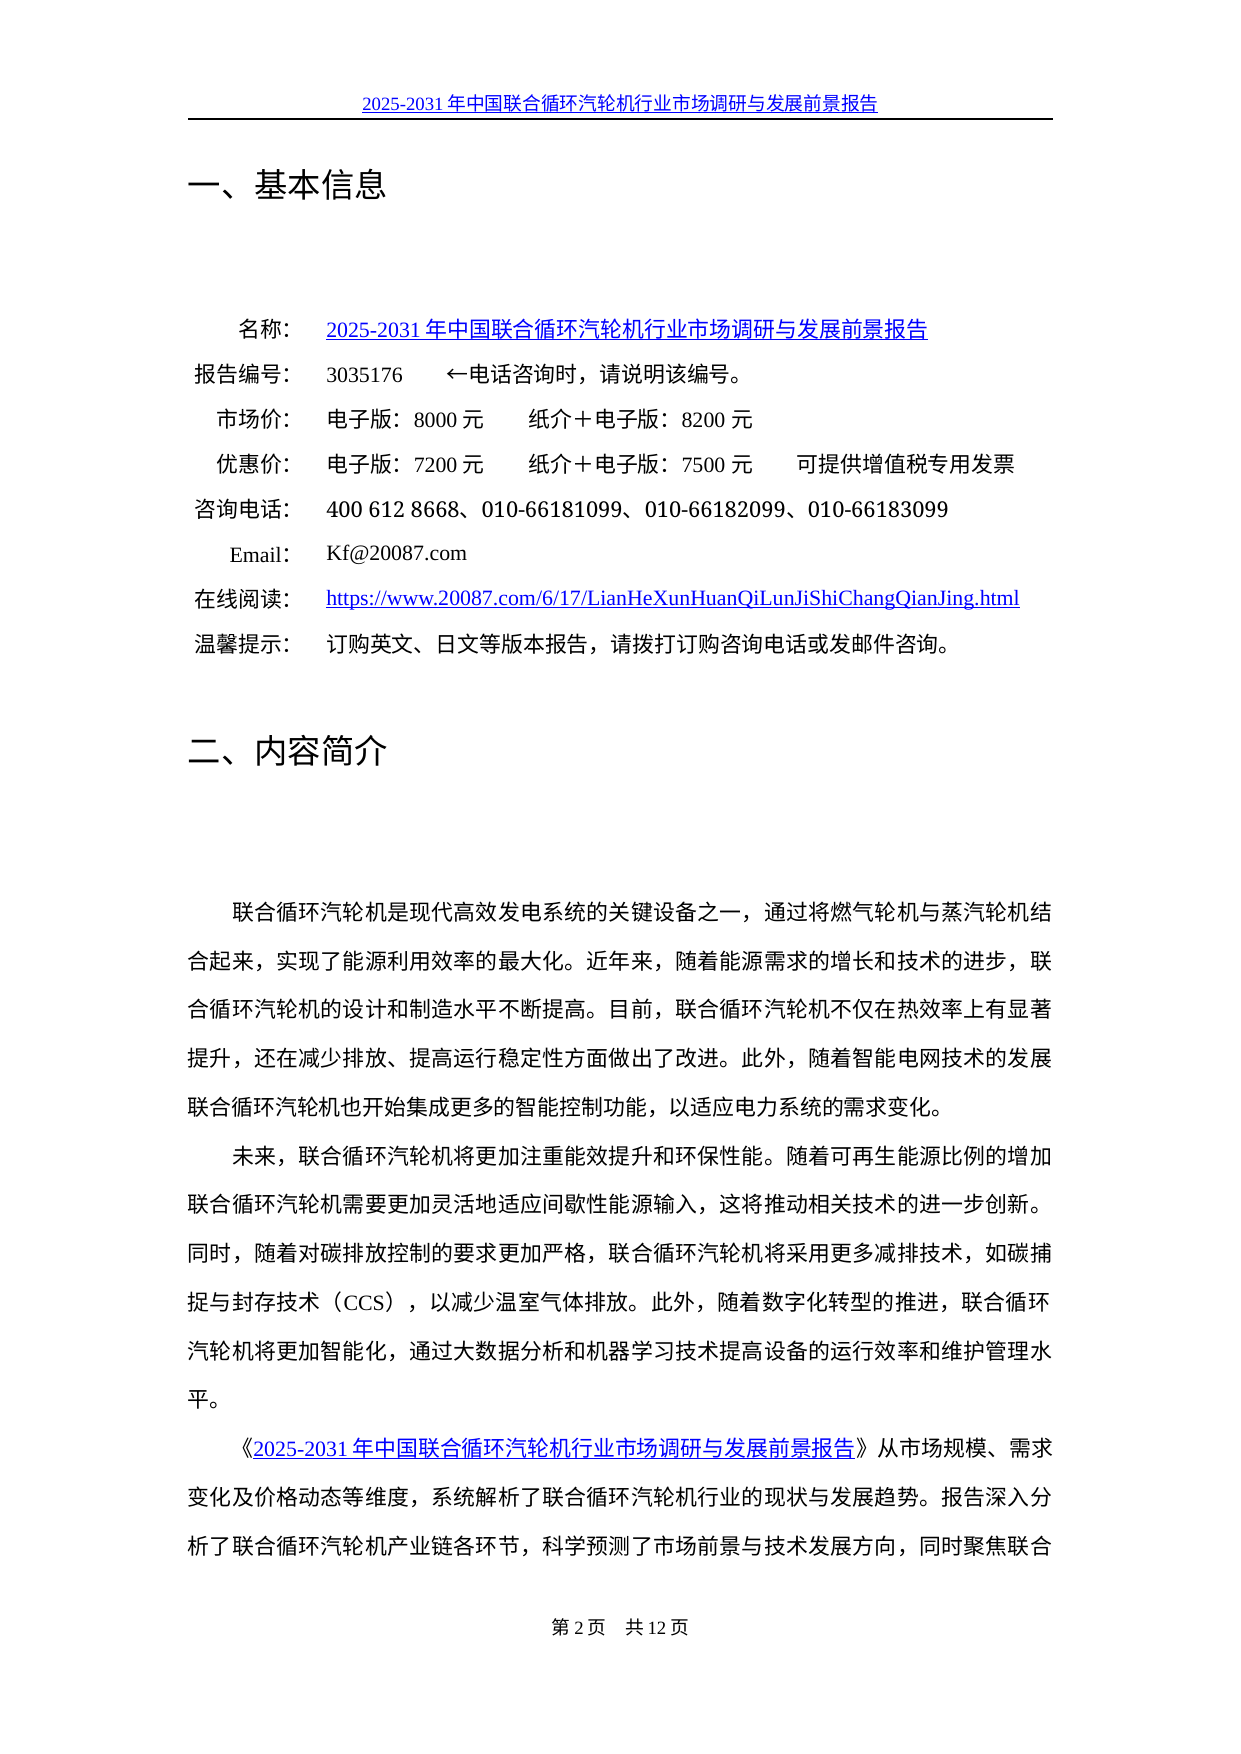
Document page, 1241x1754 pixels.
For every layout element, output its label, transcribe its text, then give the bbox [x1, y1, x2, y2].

table_cell 在线阅读： [167, 582, 315, 627]
table_cell Kf@20087.com [315, 537, 1073, 582]
title 一、基本信息 [187, 150, 1053, 215]
title 二、内容简介 [187, 717, 1053, 782]
table_cell 咨询电话： [167, 492, 315, 537]
table_header 2025-2031年中国联合循环汽轮机行业市场调研与发展前景报告 [315, 312, 1073, 357]
table_cell 400 612 8668、010-66181099、010-66182099、010-66183099 [315, 492, 1073, 537]
table_cell Email： [167, 537, 315, 582]
table_cell 电子版：8000 元 纸介＋电子版：8200 元 [315, 402, 1073, 447]
table_header 名称： [167, 312, 315, 357]
table_cell 市场价： [167, 402, 315, 447]
table_cell [315, 582, 1073, 627]
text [187, 894, 1053, 1561]
table_cell 优惠价： [167, 447, 315, 492]
table_cell 报告编号： [167, 357, 315, 402]
table_cell 电子版：7200 元 纸介＋电子版：7500 元 可提供增值税专用发票 [315, 447, 1073, 492]
table_cell 订购英文、日文等版本报告，请拨打订购咨询电话或发邮件咨询。 [315, 627, 1073, 672]
table_cell 温馨提示： [167, 627, 315, 672]
table_cell 3035176 ←电话咨询时，请说明该编号。 [315, 357, 1073, 402]
